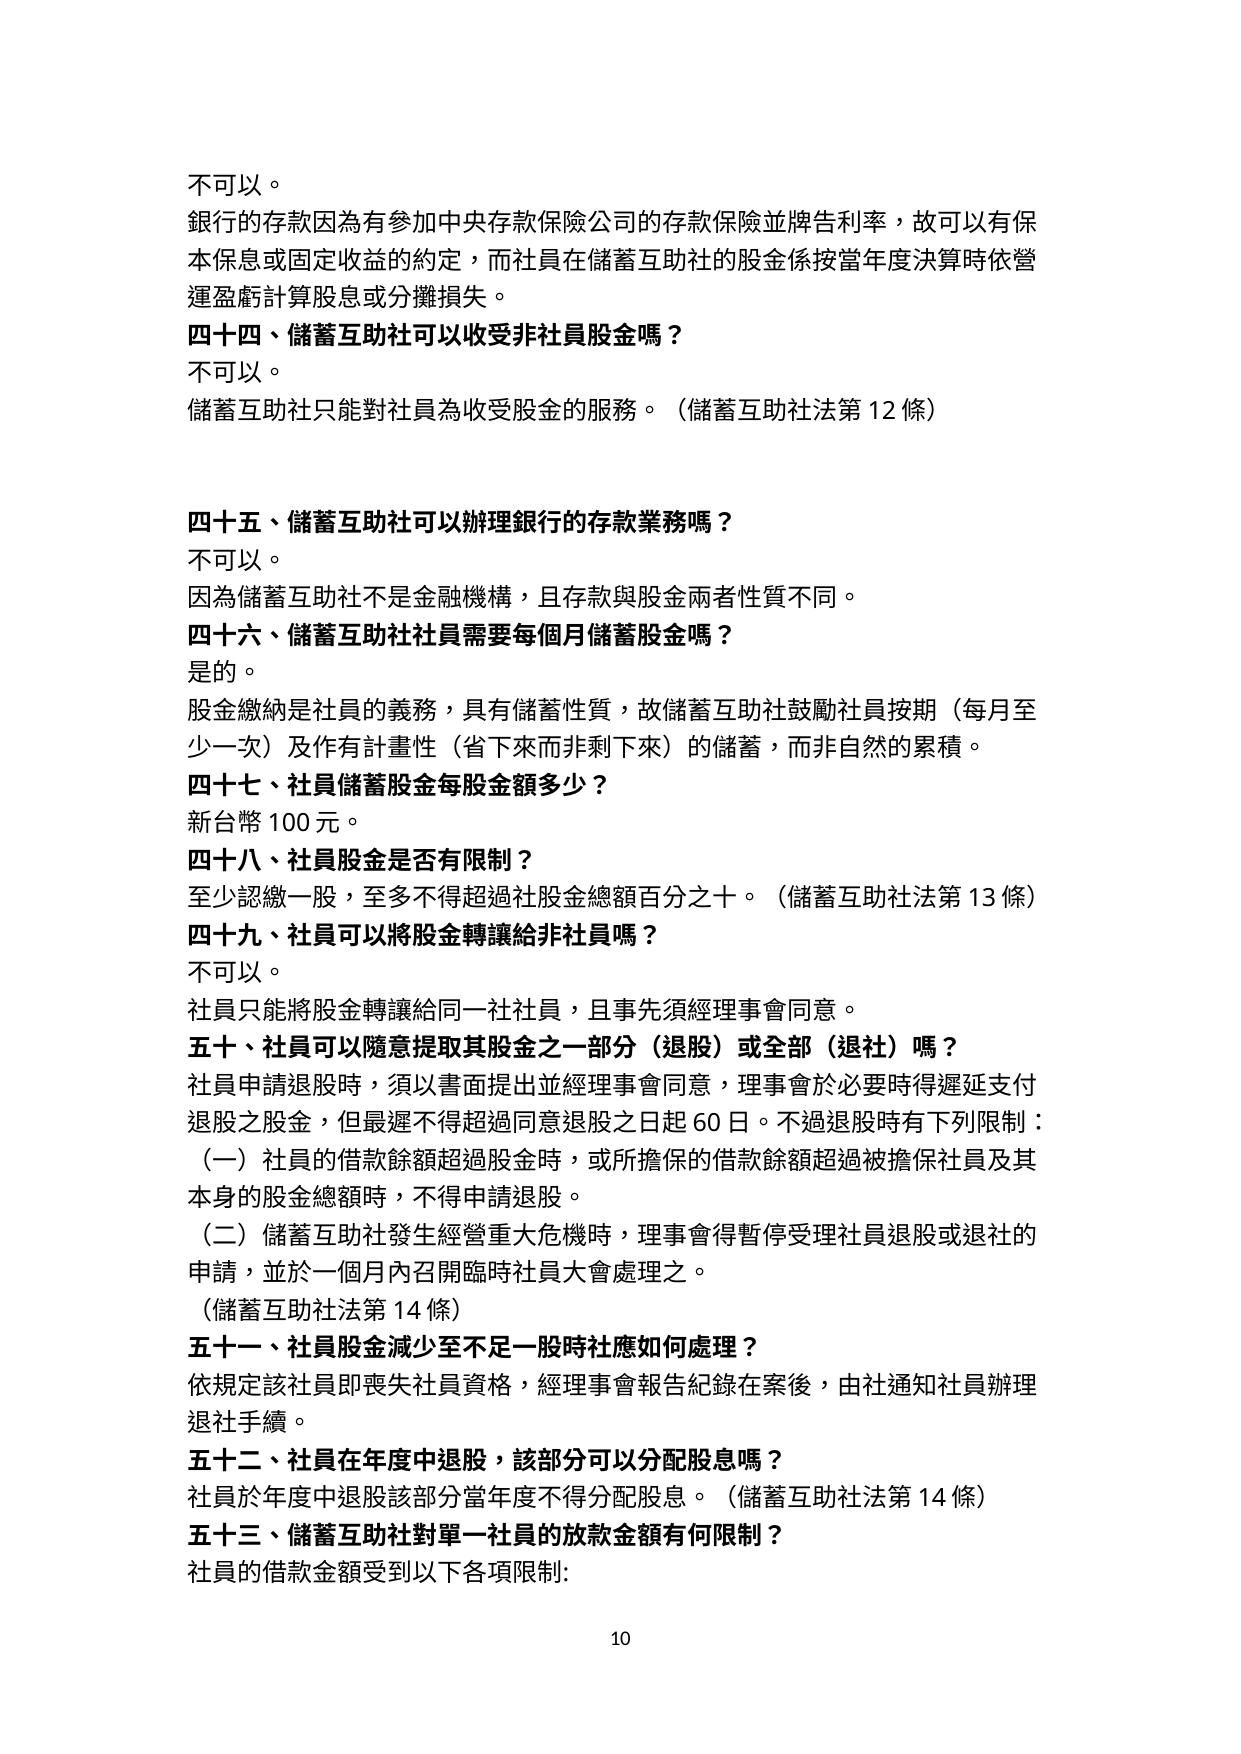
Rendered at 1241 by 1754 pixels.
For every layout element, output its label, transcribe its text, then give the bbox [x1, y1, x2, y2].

text 因為儲蓄互助社不是金融機構，且存款與股金兩者性質不同。 [187, 577, 1053, 614]
text 儲蓄互助社只能對社員為收受股金的服務。（儲蓄互助社法第12條） [187, 389, 1053, 427]
text （一）社員的借款餘額超過股金時，或所擔保的借款餘額超過被擔保社員及其本身的股金總額時，不得申請退股。 [187, 1139, 1053, 1214]
text 不可以。 [187, 352, 1053, 389]
text 不可以。 [187, 952, 1053, 989]
text 銀行的存款因為有參加中央存款保險公司的存款保險並牌告利率，故可以有保本保息或固定收益的約定，而社員在儲蓄互助社的股金係按當年度決算時依營運盈虧計算股息或分攤損失。 [187, 202, 1053, 314]
text 是的。 [187, 652, 1053, 689]
text 社員申請退股時，須以書面提出並經理事會同意，理事會於必要時得遲延支付退股之股金，但最遲不得超過同意退股之日起60日。不過退股時有下列限制： [187, 1064, 1053, 1139]
text 四十六、儲蓄互助社社員需要每個月儲蓄股金嗎？ [187, 614, 1053, 652]
text 五十二、社員在年度中退股，該部分可以分配股息嗎？ [187, 1439, 1053, 1477]
text 依規定該社員即喪失社員資格，經理事會報告紀錄在案後，由社通知社員辦理退社手續。 [187, 1364, 1053, 1439]
text 四十九、社員可以將股金轉讓給非社員嗎？ [187, 914, 1053, 952]
text 社員的借款金額受到以下各項限制: [187, 1552, 1053, 1589]
text 社員於年度中退股該部分當年度不得分配股息。（儲蓄互助社法第14條） [187, 1477, 1053, 1514]
text 四十四、儲蓄互助社可以收受非社員股金嗎？ [187, 314, 1053, 352]
text 五十三、儲蓄互助社對單一社員的放款金額有何限制？ [187, 1514, 1053, 1552]
text 社員只能將股金轉讓給同一社社員，且事先須經理事會同意。 [187, 989, 1053, 1027]
text 五十、社員可以隨意提取其股金之一部分（退股）或全部（退社）嗎？ [187, 1027, 1053, 1064]
text 至少認繳一股，至多不得超過社股金總額百分之十。（儲蓄互助社法第13條） [187, 877, 1053, 914]
text （儲蓄互助社法第14條） [187, 1289, 1053, 1327]
text 股金繳納是社員的義務，具有儲蓄性質，故儲蓄互助社鼓勵社員按期（每月至少一次）及作有計畫性（省下來而非剩下來）的儲蓄，而非自然的累積。 [187, 689, 1053, 764]
text 新台幣100元。 [187, 802, 1053, 839]
text 四十八、社員股金是否有限制？ [187, 839, 1053, 877]
text （二）儲蓄互助社發生經營重大危機時，理事會得暫停受理社員退股或退社的申請，並於一個月內召開臨時社員大會處理之。 [187, 1214, 1053, 1289]
text 四十五、儲蓄互助社可以辦理銀行的存款業務嗎？ [187, 502, 1053, 539]
text 不可以。 [187, 539, 1053, 577]
text 不可以。 [187, 164, 1053, 202]
text 四十七、社員儲蓄股金每股金額多少？ [187, 764, 1053, 802]
text 五十一、社員股金減少至不足一股時社應如何處理？ [187, 1327, 1053, 1364]
